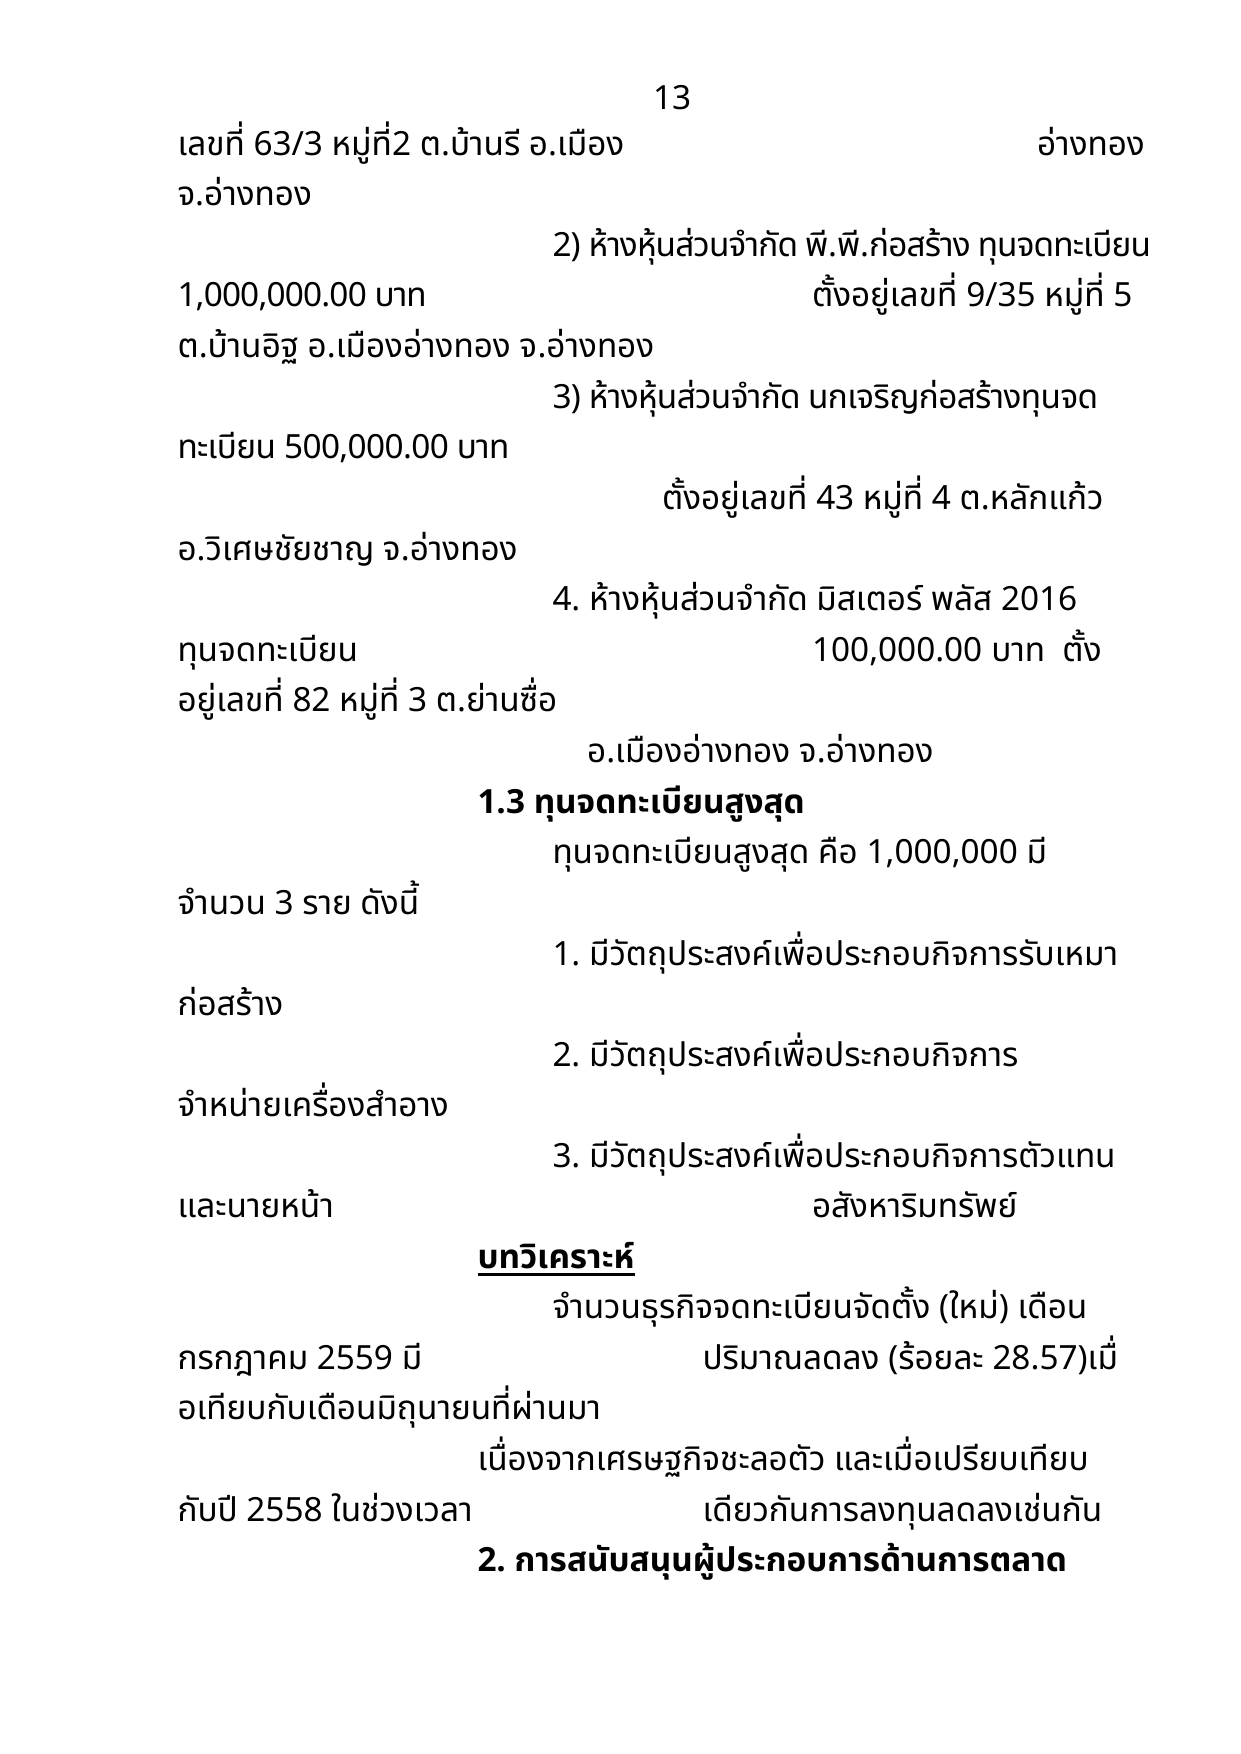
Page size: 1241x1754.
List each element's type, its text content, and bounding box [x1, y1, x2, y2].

text 4. ห้างหุ้นส่วนจำกัด มิสเตอร์ พลัส 2016 ทุนจดทะเบียน 100,000.00 บาท ตั้งอยู่เลขที่ 82 หมู่ที่ 3 ต.ย่านซื่อ [177, 575, 1122, 727]
text บทวิเคราะห์ [177, 1233, 1122, 1283]
text อ.เมืองอ่างทอง จ.อ่างทอง [177, 727, 1122, 777]
text 2. มีวัตถุประสงค์เพื่อประกอบกิจการจำหน่ายเครื่องสำอาง [177, 1030, 1122, 1131]
text จำนวนธุรกิจจดทะเบียนจัดตั้ง (ใหม่) เดือนกรกฎาคม 2559 มี ปริมาณลดลง (ร้อยละ 28.57)เมื่อเทียบกับเดือนมิถุนายนที่ผ่านมา เนื่องจากเศรษฐกิจชะลอตัว และเมื่อเปรียบเทียบกับปี 2558 ในช่วงเวลา เดียวกันการลงทุนลดลงเช่นกัน [177, 1283, 1122, 1536]
text 2. การสนับสนุนผู้ประกอบการด้านการตลาด [177, 1536, 1167, 1587]
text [177, 119, 1167, 221]
text ทุนจดทะเบียนสูงสุด คือ 1,000,000 มีจำนวน 3 ราย ดังนี้ [177, 828, 1122, 929]
text 3) ห้างหุ้นส่วนจำกัด นกเจริญก่อสร้างทุนจดทะเบียน 500,000.00 บาท ตั้งอยู่เลขที่ 43 หมู่ที่ 4 ต.หลักแก้ว อ.วิเศษชัยชาญ จ.อ่างทอง [177, 372, 1167, 575]
text 3. มีวัตถุประสงค์เพื่อประกอบกิจการตัวแทนและนายหน้า อสังหาริมทรัพย์ [177, 1131, 1122, 1233]
text 1. มีวัตถุประสงค์เพื่อประกอบกิจการรับเหมาก่อสร้าง [177, 929, 1122, 1030]
text 1.3 ทุนจดทะเบียนสูงสุด [177, 777, 1122, 828]
text 2) ห้างหุ้นส่วนจำกัด พี.พี.ก่อสร้าง ทุนจดทะเบียน 1,000,000.00 บาท ตั้งอยู่เลขที่ 9/35 หมู่ที่ 5 ต.บ้านอิฐ อ.เมืองอ่างทอง จ.อ่างทอง [177, 221, 1167, 372]
